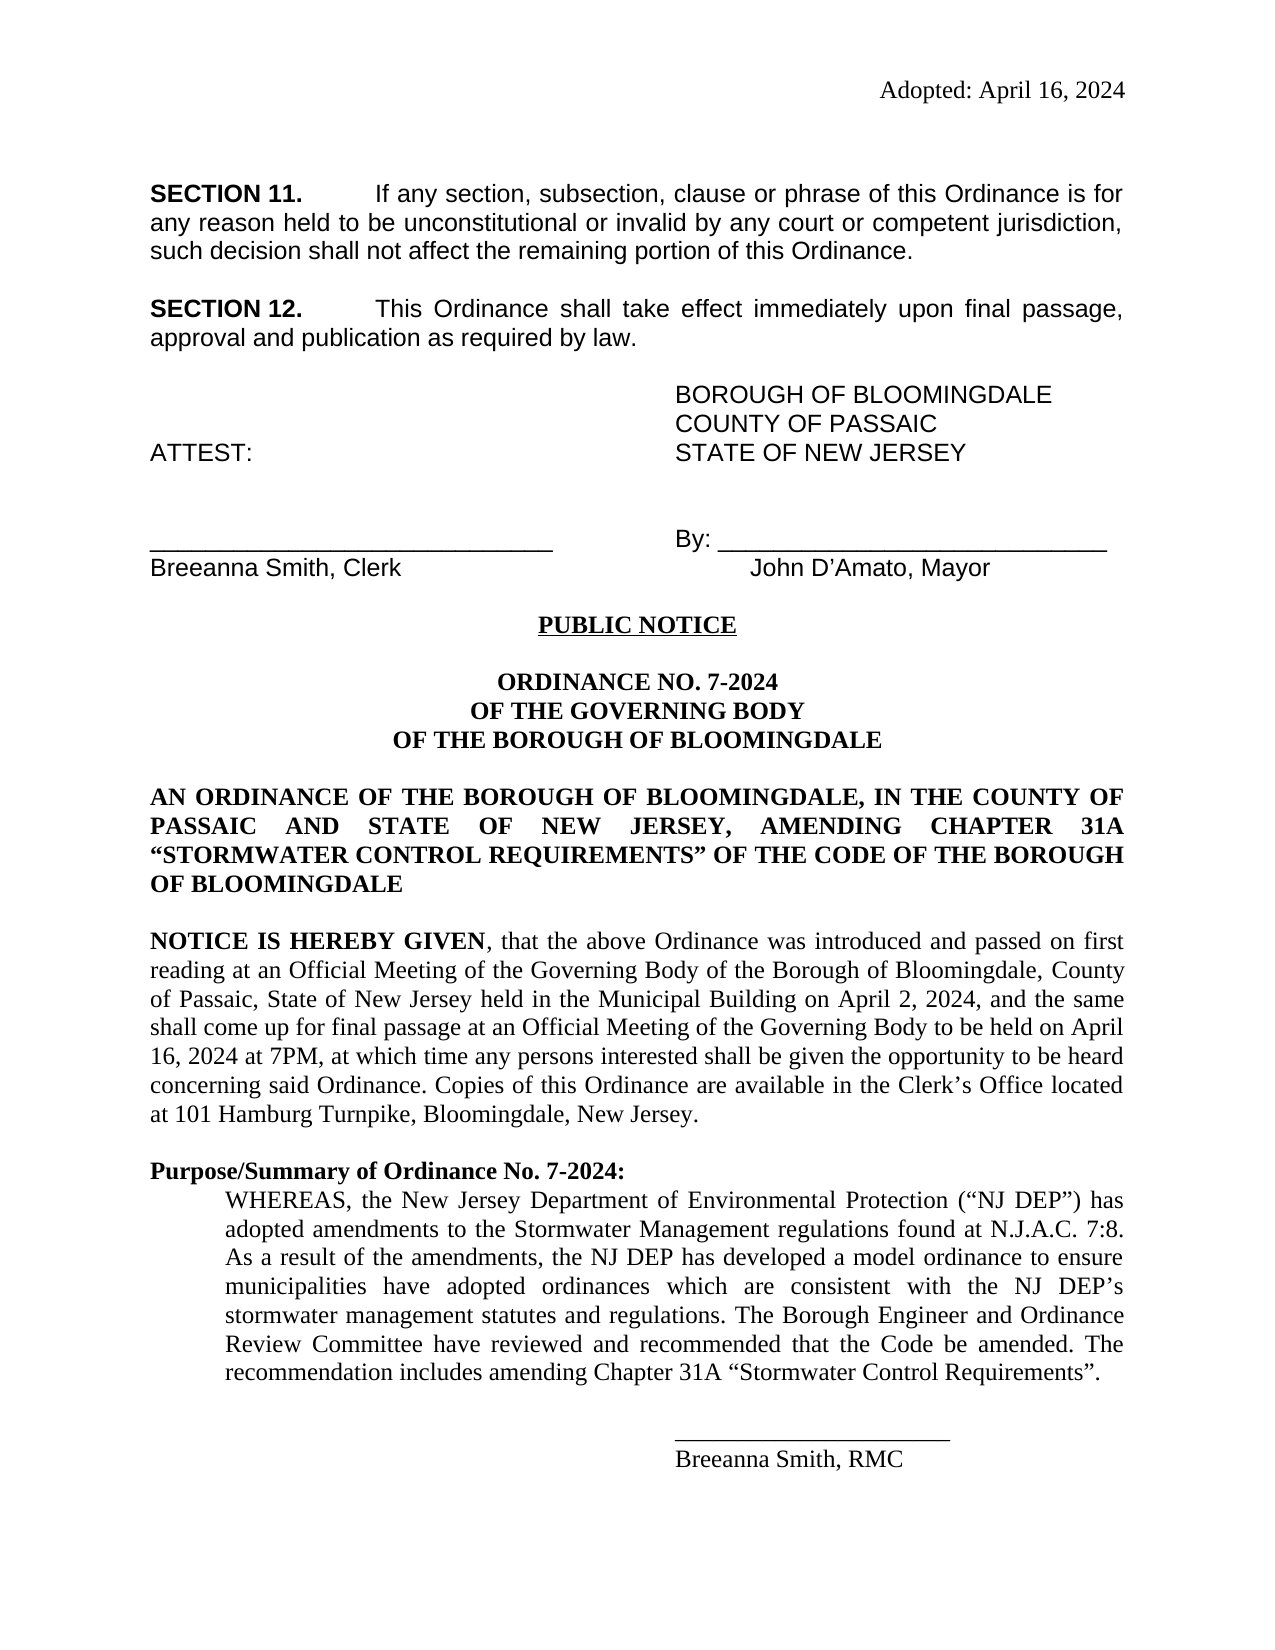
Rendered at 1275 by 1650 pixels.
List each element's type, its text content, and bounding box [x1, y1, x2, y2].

text SECTION 12. This Ordinance shall take effect immediately upon final passage, approval and publication as required by law. [150, 294, 1125, 351]
text _____________________________ By: ____________________________ [150, 524, 1125, 552]
text BOROUGH OF BLOOMINGDALE [150, 380, 1125, 409]
text PUBLIC NOTICE [150, 610, 1125, 639]
text ATTEST: STATE OF NEW JERSEY [150, 437, 1125, 466]
text WHEREAS, the New Jersey Department of Environmental Protection (“NJ DEP”) has adopted amendments to the Stormwater Management regulations found at N.J.A.C. 7:8. As a result of the amendments, the NJ DEP has developed a model ordinance to ensure municipalities have adopted ordinances which are consistent with the NJ DEP’s stormwater management statutes and regulations. The Borough Engineer and Ordinance Review Committee have reviewed and recommended that the Code be amended. The recommendation includes amending Chapter 31A “Stormwater Control Requirements”. [225, 1185, 1125, 1386]
text Breeanna Smith, Clerk John D’Amato, Mayor [150, 552, 1125, 581]
text OF THE BOROUGH OF BLOOMINGDALE [150, 725, 1125, 754]
text AN ORDINANCE OF THE BOROUGH OF BLOOMINGDALE, IN THE COUNTY OF PASSAIC AND STATE OF NEW JERSEY, AMENDING CHAPTER 31A “STORMWATER CONTROL REQUIREMENTS” OF THE CODE OF THE BOROUGH OF BLOOMINGDALE [150, 782, 1125, 897]
text Purpose/Summary of Ordinance No. 7-2024: [150, 1127, 1125, 1185]
text COUNTY OF PASSAIC [150, 409, 1125, 437]
text ______________________ [600, 1415, 1125, 1444]
text Breeanna Smith, RMC [150, 1444, 1125, 1472]
text NOTICE IS HEREBY GIVEN, that the above Ordinance was introduced and passed on first reading at an Official Meeting of the Governing Body of the Borough of Bloomingdale, County of Passaic, State of New Jersey held in the Municipal Building on April 2, 2024, and the same shall come up for final passage at an Official Meeting of the Governing Body to be held on April 16, 2024 at 7PM, at which time any persons interested shall be given the opportunity to be heard concerning said Ordinance. Copies of this Ordinance are available in the Clerk’s Office located at 101 Hamburg Turnpike, Bloomingdale, New Jersey. [150, 926, 1125, 1127]
text ORDINANCE NO. 7-2024 [150, 667, 1125, 696]
text SECTION 11. If any section, subsection, clause or phrase of this Ordinance is for any reason held to be unconstitutional or invalid by any court or competent jurisdiction, such decision shall not affect the remaining portion of this Ordinance. [150, 179, 1125, 265]
text OF THE GOVERNING BODY [150, 696, 1125, 725]
